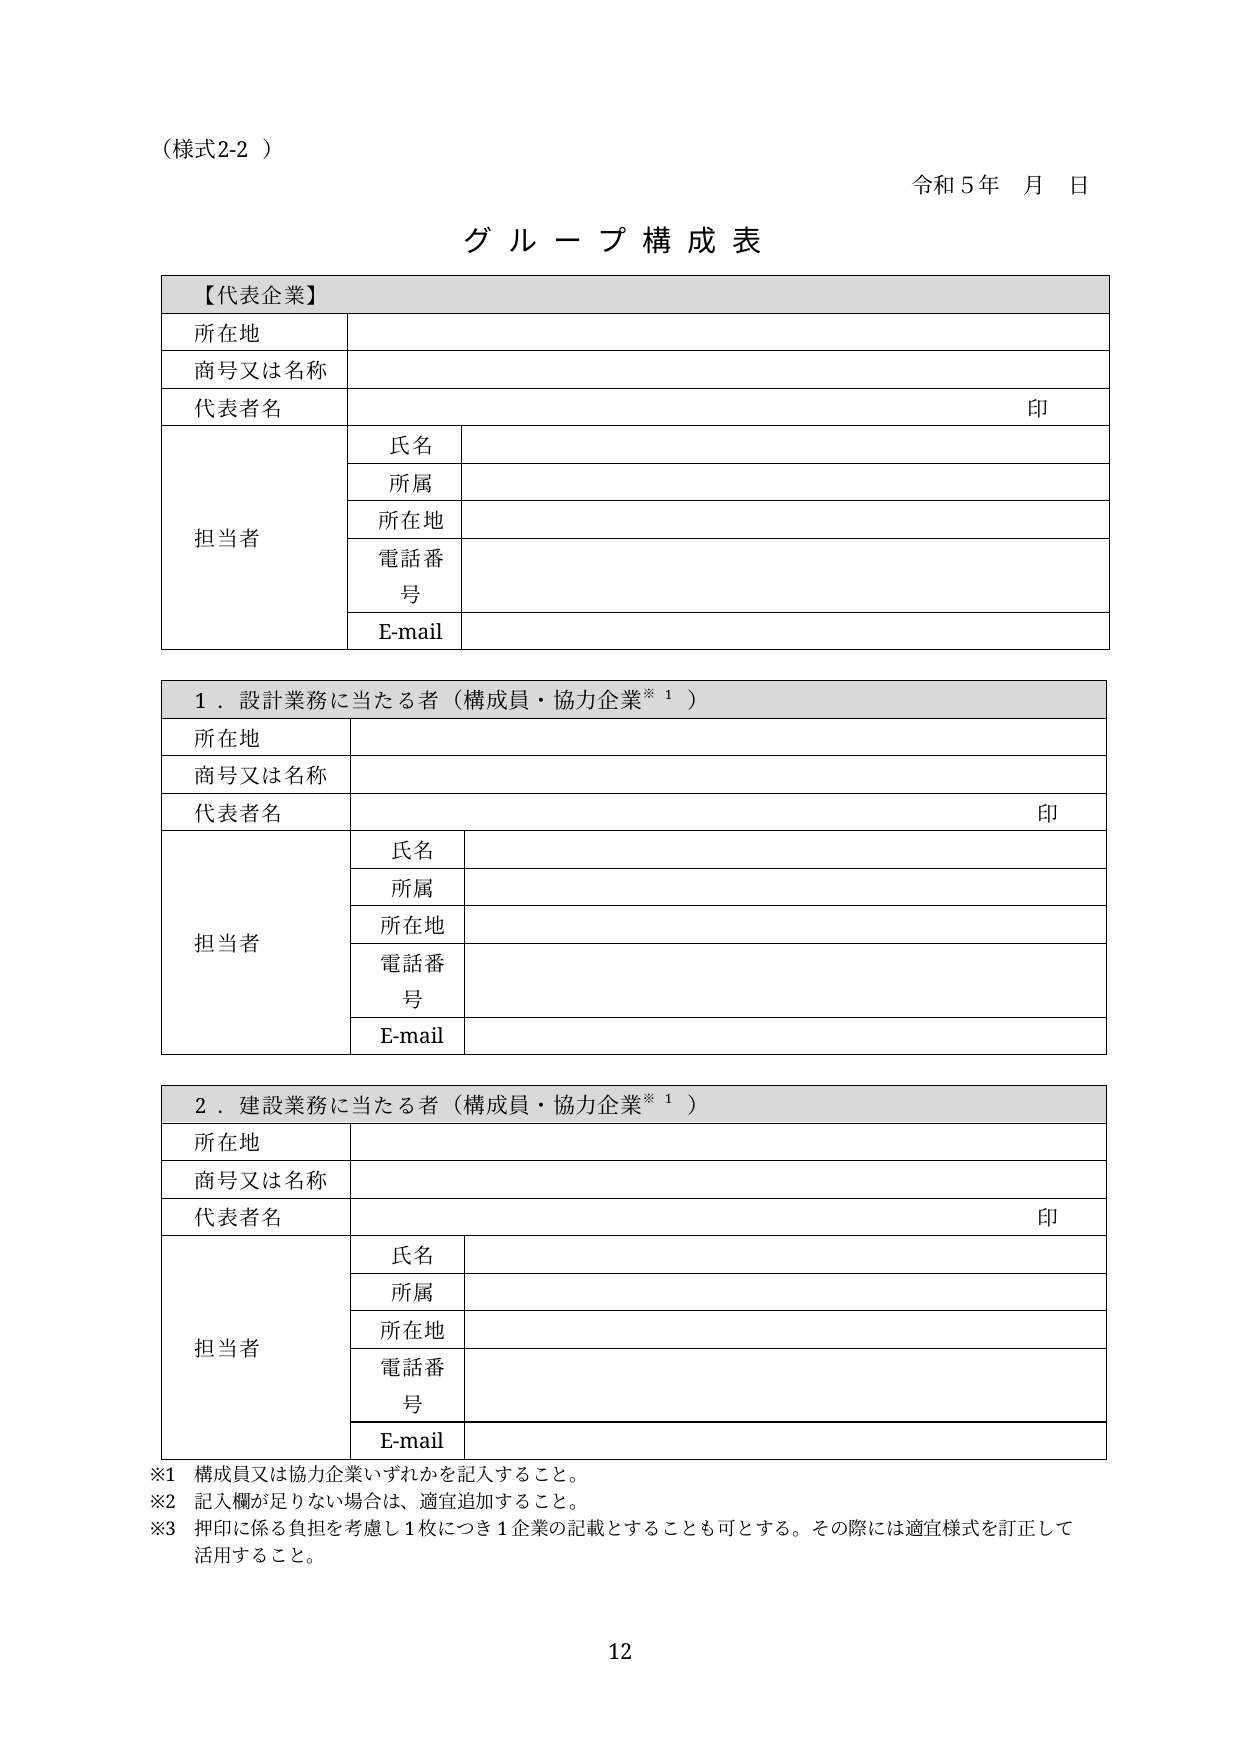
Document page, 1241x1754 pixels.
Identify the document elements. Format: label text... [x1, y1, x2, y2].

table_cell 代表者名 [162, 389, 347, 425]
table_cell 商号又は名称 [162, 1161, 350, 1197]
table_cell 所在地 [162, 314, 347, 350]
table_cell 代表者名 [162, 794, 350, 830]
table_cell 電話番号 [351, 944, 464, 1017]
table_cell 氏名 [351, 831, 464, 868]
table_cell [351, 756, 1106, 793]
table_cell [465, 869, 1106, 905]
table_cell 所在地 [351, 906, 464, 943]
table_cell 氏名 [348, 426, 461, 463]
table_cell 代表者名 [162, 1199, 350, 1235]
table_header 【代表企業】 [162, 276, 1109, 313]
table_cell 担当者 [162, 831, 350, 1054]
table_cell 所在地 [351, 1311, 464, 1347]
table_cell [465, 1274, 1106, 1310]
table_cell [465, 1018, 1106, 1054]
table_cell 電話番号 [351, 1349, 464, 1421]
table_cell [351, 1161, 1106, 1197]
table_cell [465, 944, 1106, 1017]
table_cell 印 [971, 794, 1106, 830]
text 令和５年 月 日 [150, 166, 1090, 202]
table_header 2．建設業務に当たる者（構成員・協力企業※1） [162, 1086, 1106, 1122]
table_cell [462, 613, 1109, 649]
table_cell [351, 1124, 1106, 1160]
table_cell 印 [971, 1199, 1106, 1235]
table_cell [462, 501, 1109, 538]
table_header 1．設計業務に当たる者（構成員・協力企業※1） [162, 681, 1106, 718]
table_cell 所在地 [162, 1124, 350, 1160]
table_cell E-mail [348, 613, 461, 649]
text ※2 記入欄が足りない場合は、適宜追加すること。 [150, 1487, 1090, 1514]
table_cell [462, 426, 1109, 463]
table_cell [465, 906, 1106, 943]
table_cell [351, 794, 971, 830]
text グループ構成表 [150, 202, 1090, 275]
table_cell 所属 [351, 1274, 464, 1310]
table_cell 氏名 [351, 1236, 464, 1272]
text ※1 構成員又は協力企業いずれかを記入すること。 [150, 1460, 1090, 1487]
table_cell 電話番号 [348, 539, 461, 612]
table_cell [348, 314, 1109, 350]
subtitle （様式2-2） [150, 129, 1090, 166]
table_cell 所在地 [348, 501, 461, 538]
table_cell [465, 1236, 1106, 1272]
table_cell [348, 389, 960, 425]
table_cell [351, 719, 1106, 755]
table_cell [462, 464, 1109, 500]
table_cell E-mail [351, 1018, 464, 1054]
table_cell [465, 1311, 1106, 1347]
table_cell 所属 [348, 464, 461, 500]
table_cell [462, 539, 1109, 612]
table_cell 商号又は名称 [162, 756, 350, 793]
table_cell 所在地 [162, 719, 350, 755]
table_cell [465, 831, 1106, 868]
table_cell [465, 1349, 1106, 1421]
table_cell 担当者 [162, 1236, 350, 1459]
table_cell 印 [960, 389, 1109, 425]
table_cell 担当者 [162, 426, 347, 649]
text ※3 押印に係る負担を考慮し1枚につき1企業の記載とすることも可とする。その際には適宜様式を訂正して活用すること。 [150, 1514, 1090, 1568]
table_cell [465, 1423, 1106, 1459]
table_cell 所属 [351, 869, 464, 905]
table_cell [348, 351, 1109, 388]
table_cell 商号又は名称 [162, 351, 347, 388]
table_cell [351, 1199, 971, 1235]
table_cell E-mail [351, 1423, 464, 1459]
